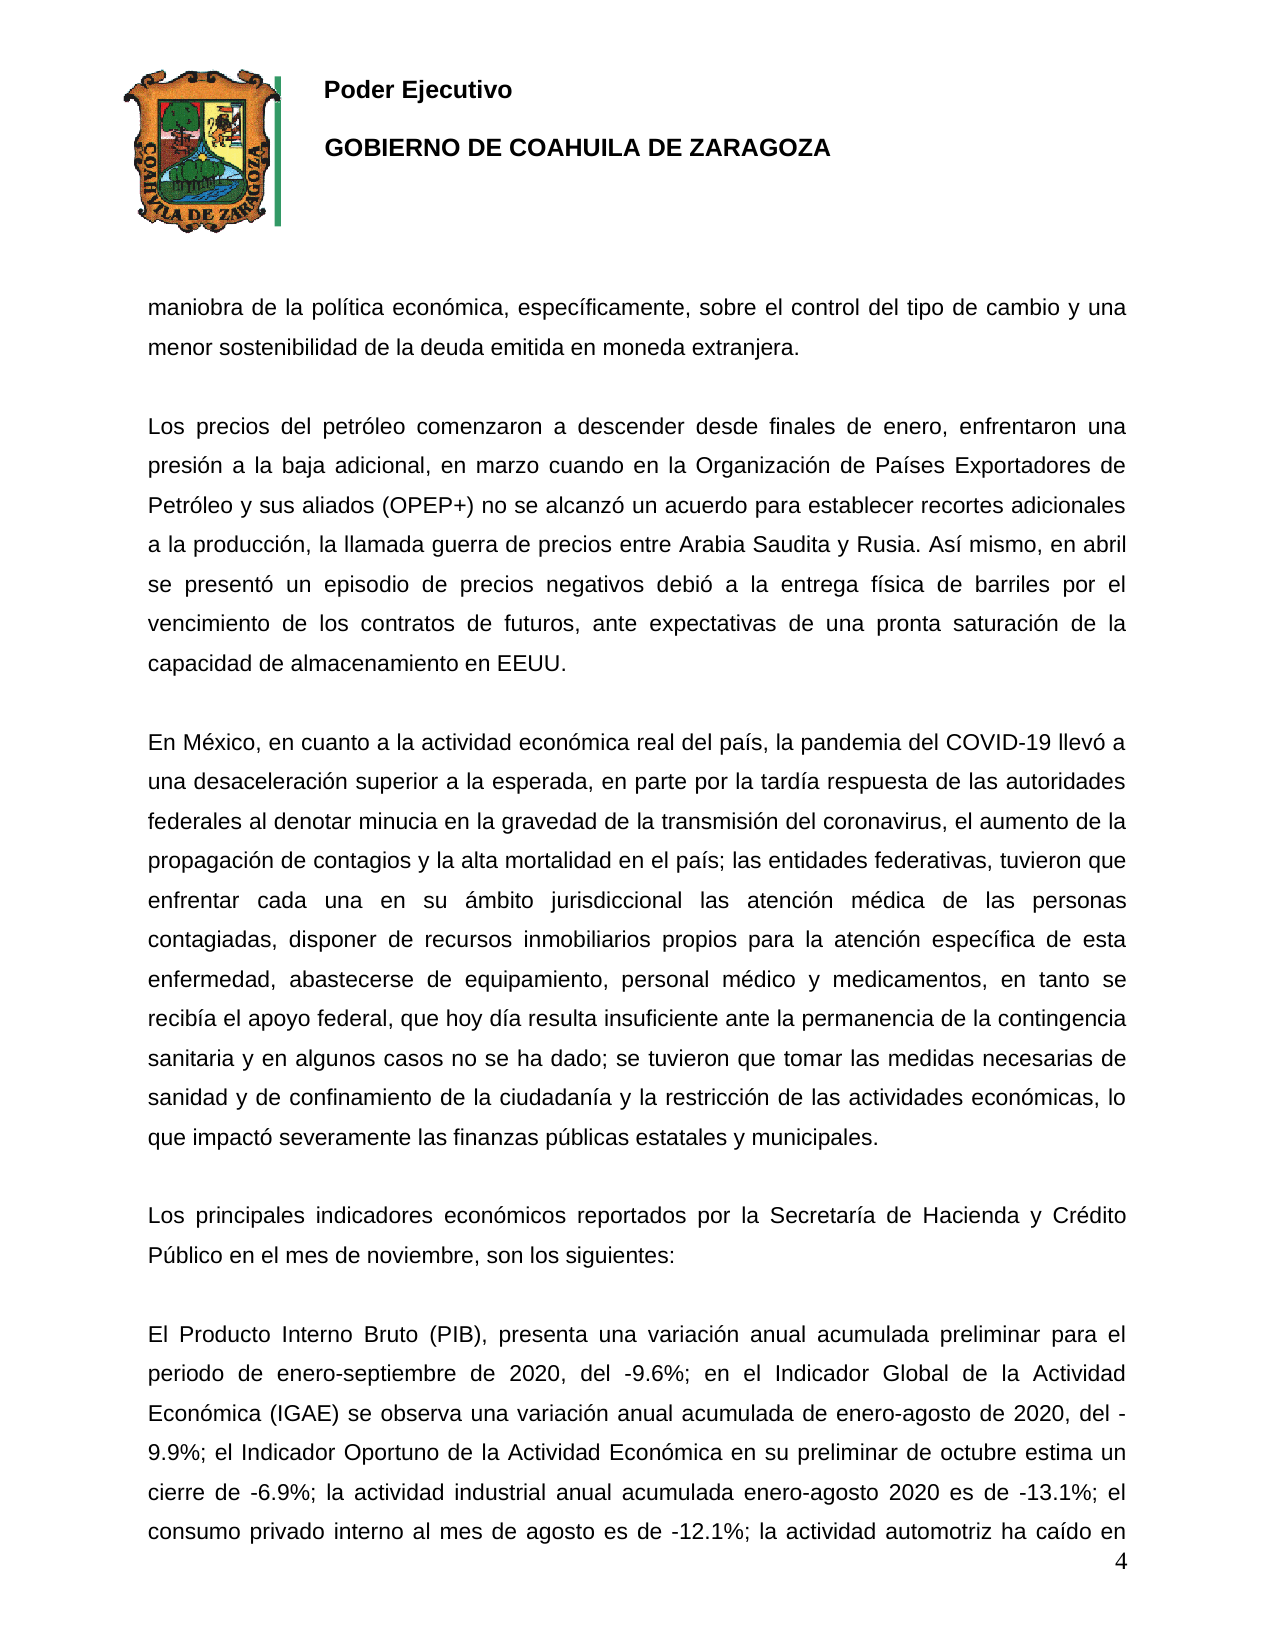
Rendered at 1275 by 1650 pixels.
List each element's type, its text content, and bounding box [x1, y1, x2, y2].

picture [118, 59, 288, 239]
text En México, en cuanto a la actividad económica real del país, la pandemia del COVID-19 llevó a una desaceleración superior a la esperada, en parte por la tardía respuesta de las autoridades federales al denotar minucia en la gravedad de la transmisión del coronavirus, el aumento de la propagación de contagios y la alta mortalidad en el país; las entidades federativas, tuvieron que enfrentar cada una en su ámbito jurisdiccional las atención médica de las personas contagiadas, disponer de recursos inmobiliarios propios para la atención específica de esta enfermedad, abastecerse de equipamiento, personal médico y medicamentos, en tanto se recibía el apoyo federal, que hoy día resulta insuficiente ante la permanencia de la contingencia sanitaria y en algunos casos no se ha dado; se tuvieron que tomar las medidas necesarias de sanidad y de confinamiento de la ciudadanía y la restricción de las actividades económicas, lo que impactó severamente las finanzas públicas estatales y municipales. [148, 729, 1127, 1150]
text Los precios del petróleo comenzaron a descender desde finales de enero, enfrentaron una presión a la baja adicional, en marzo cuando en la Organización de Países Exportadores de Petróleo y sus aliados (OPEP+) no se alcanzó un acuerdo para establecer recortes adicionales a la producción, la llamada guerra de precios entre Arabia Saudita y Rusia. Así mismo, en abril se presentó un episodio de precios negativos debió a la entrega física de barriles por el vencimiento de los contratos de futuros, ante expectativas de una pronta saturación de la capacidad de almacenamiento en EEUU. [148, 413, 1127, 676]
text Los principales indicadores económicos reportados por la Secretaría de Hacienda y Crédito Público en el mes de noviembre, son los siguientes: [148, 1202, 1127, 1268]
